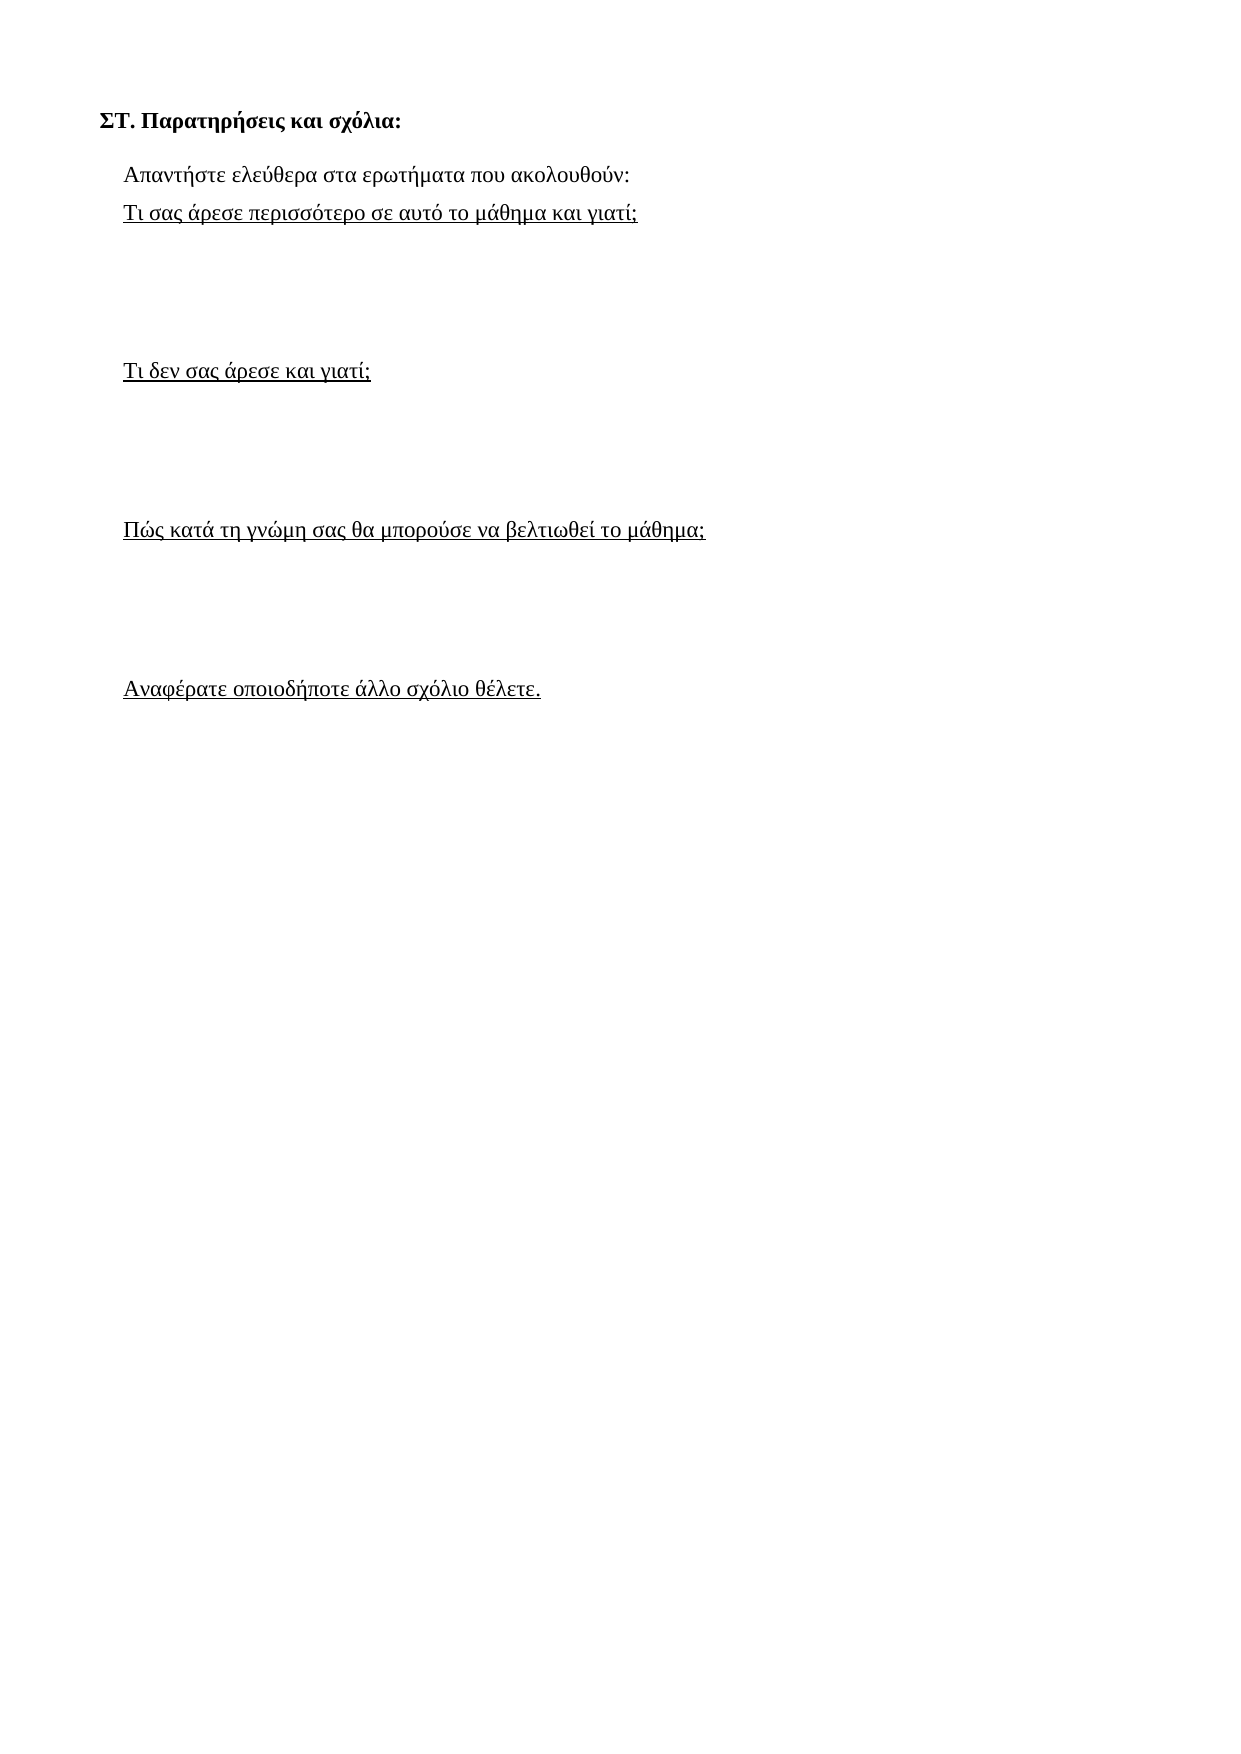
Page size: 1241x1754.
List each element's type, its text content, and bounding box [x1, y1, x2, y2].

text Πώς κατά τη γνώμη σας θα μπορούσε να βελτιωθεί το μάθημα; [123, 516, 1209, 543]
text Τι σας άρεσε περισσότερο σε αυτό το μάθημα και γιατί; [123, 199, 1209, 225]
text Απαντήστε ελεύθερα στα ερωτήματα που ακολουθούν: [123, 161, 1209, 187]
text Τι δεν σας άρεσε και γιατί; [123, 357, 1209, 384]
subtitle ΣΤ. Παρατηρήσεις και σχόλια: [74, 107, 1209, 133]
text Αναφέρατε οποιοδήποτε άλλο σχόλιο θέλετε. [123, 675, 1209, 701]
